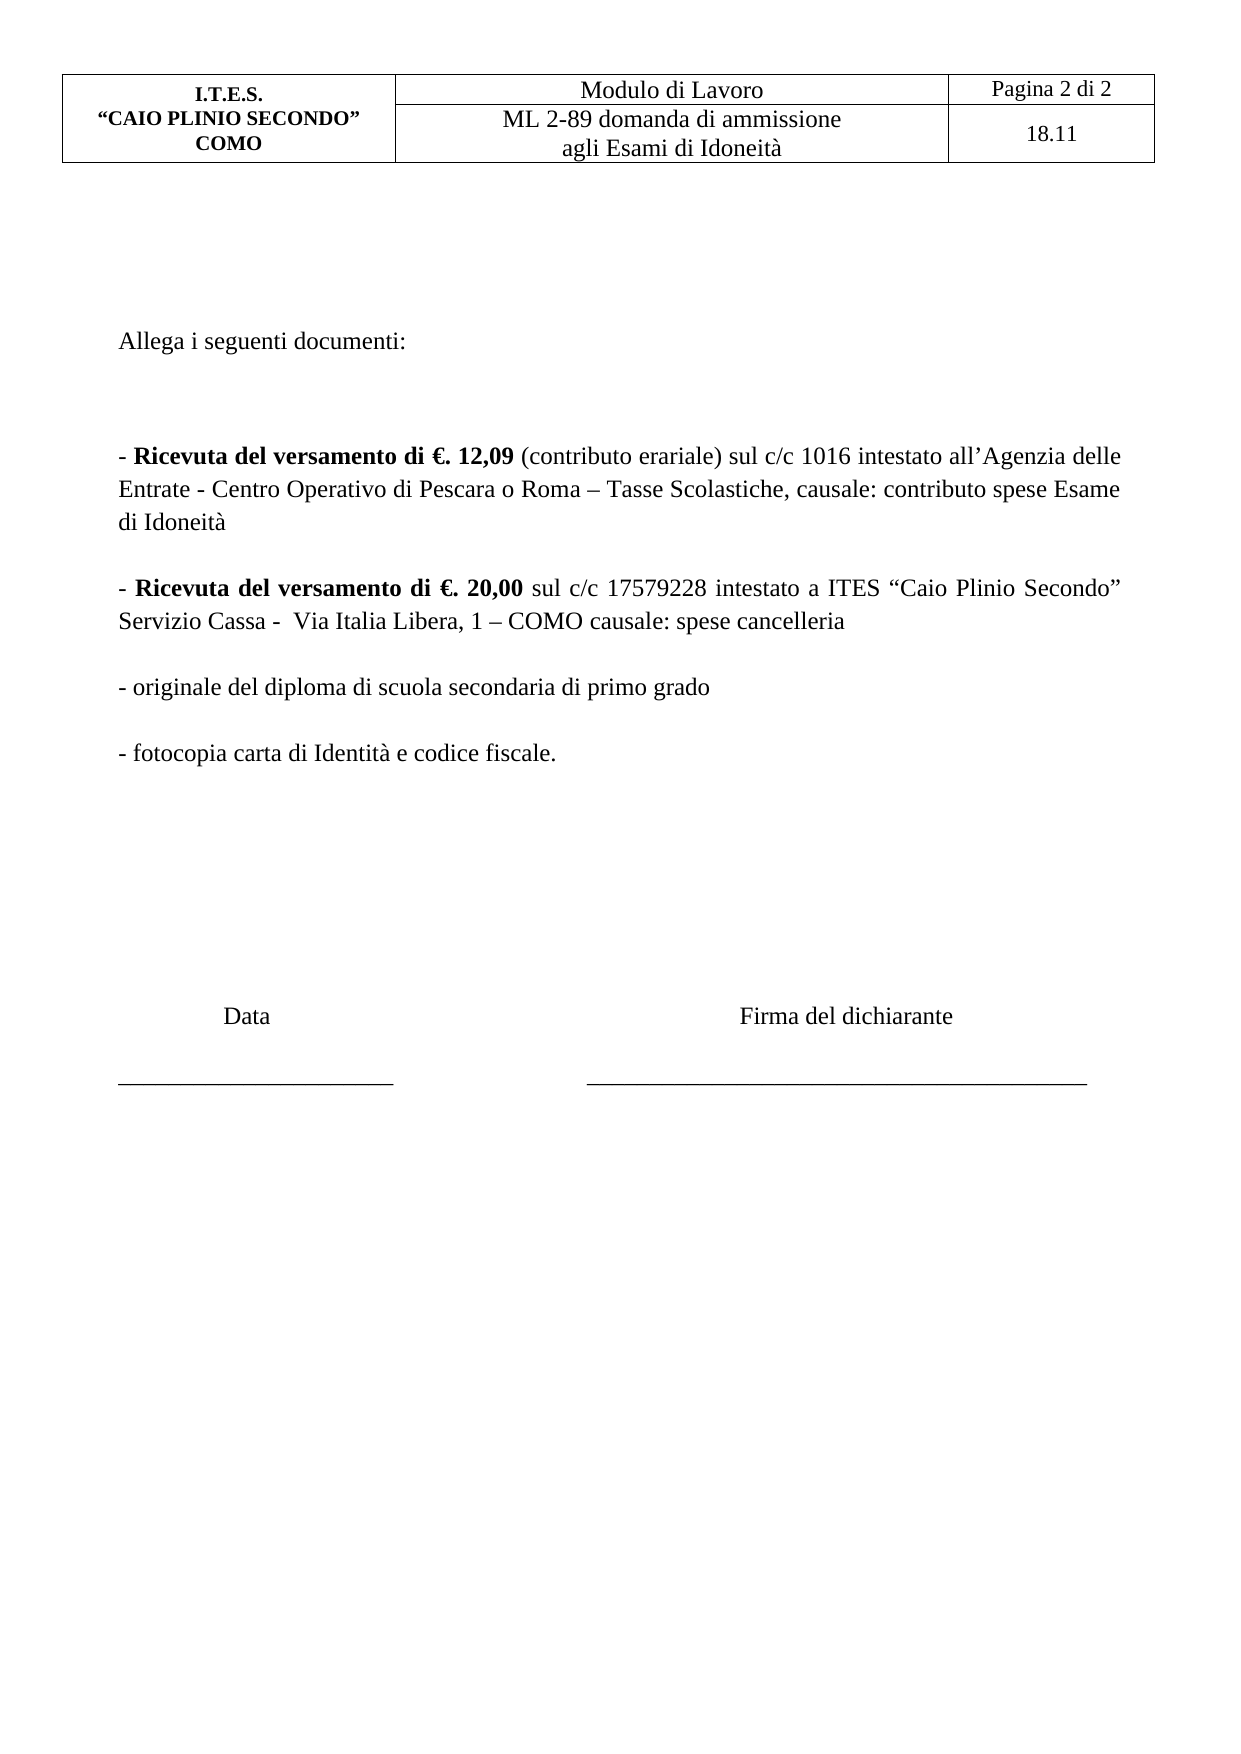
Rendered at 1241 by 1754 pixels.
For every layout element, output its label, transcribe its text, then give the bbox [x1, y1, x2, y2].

text Data Firma del dichiarante [118, 1001, 1122, 1030]
text ______________________ ________________________________________ [118, 1059, 1122, 1088]
text - Ricevuta del versamento di €. 12,09 (contributo erariale) sul c/c 1016 intestato all’Agenzia delle Entrate - Centro Operativo di Pescara o Roma – Tasse Scolastiche, causale: contributo spese Esame di Idoneità [118, 441, 1122, 536]
text - originale del diploma di scuola secondaria di primo grado [118, 672, 1122, 701]
text - Ricevuta del versamento di €. 20,00 sul c/c 17579228 intestato a ITES “Caio Plinio Secondo” Servizio Cassa - Via Italia Libera, 1 – COMO causale: spese cancelleria [118, 573, 1122, 635]
text - fotocopia carta di Identità e codice fiscale. [118, 738, 1122, 767]
text Allega i seguenti documenti: [118, 326, 1122, 355]
